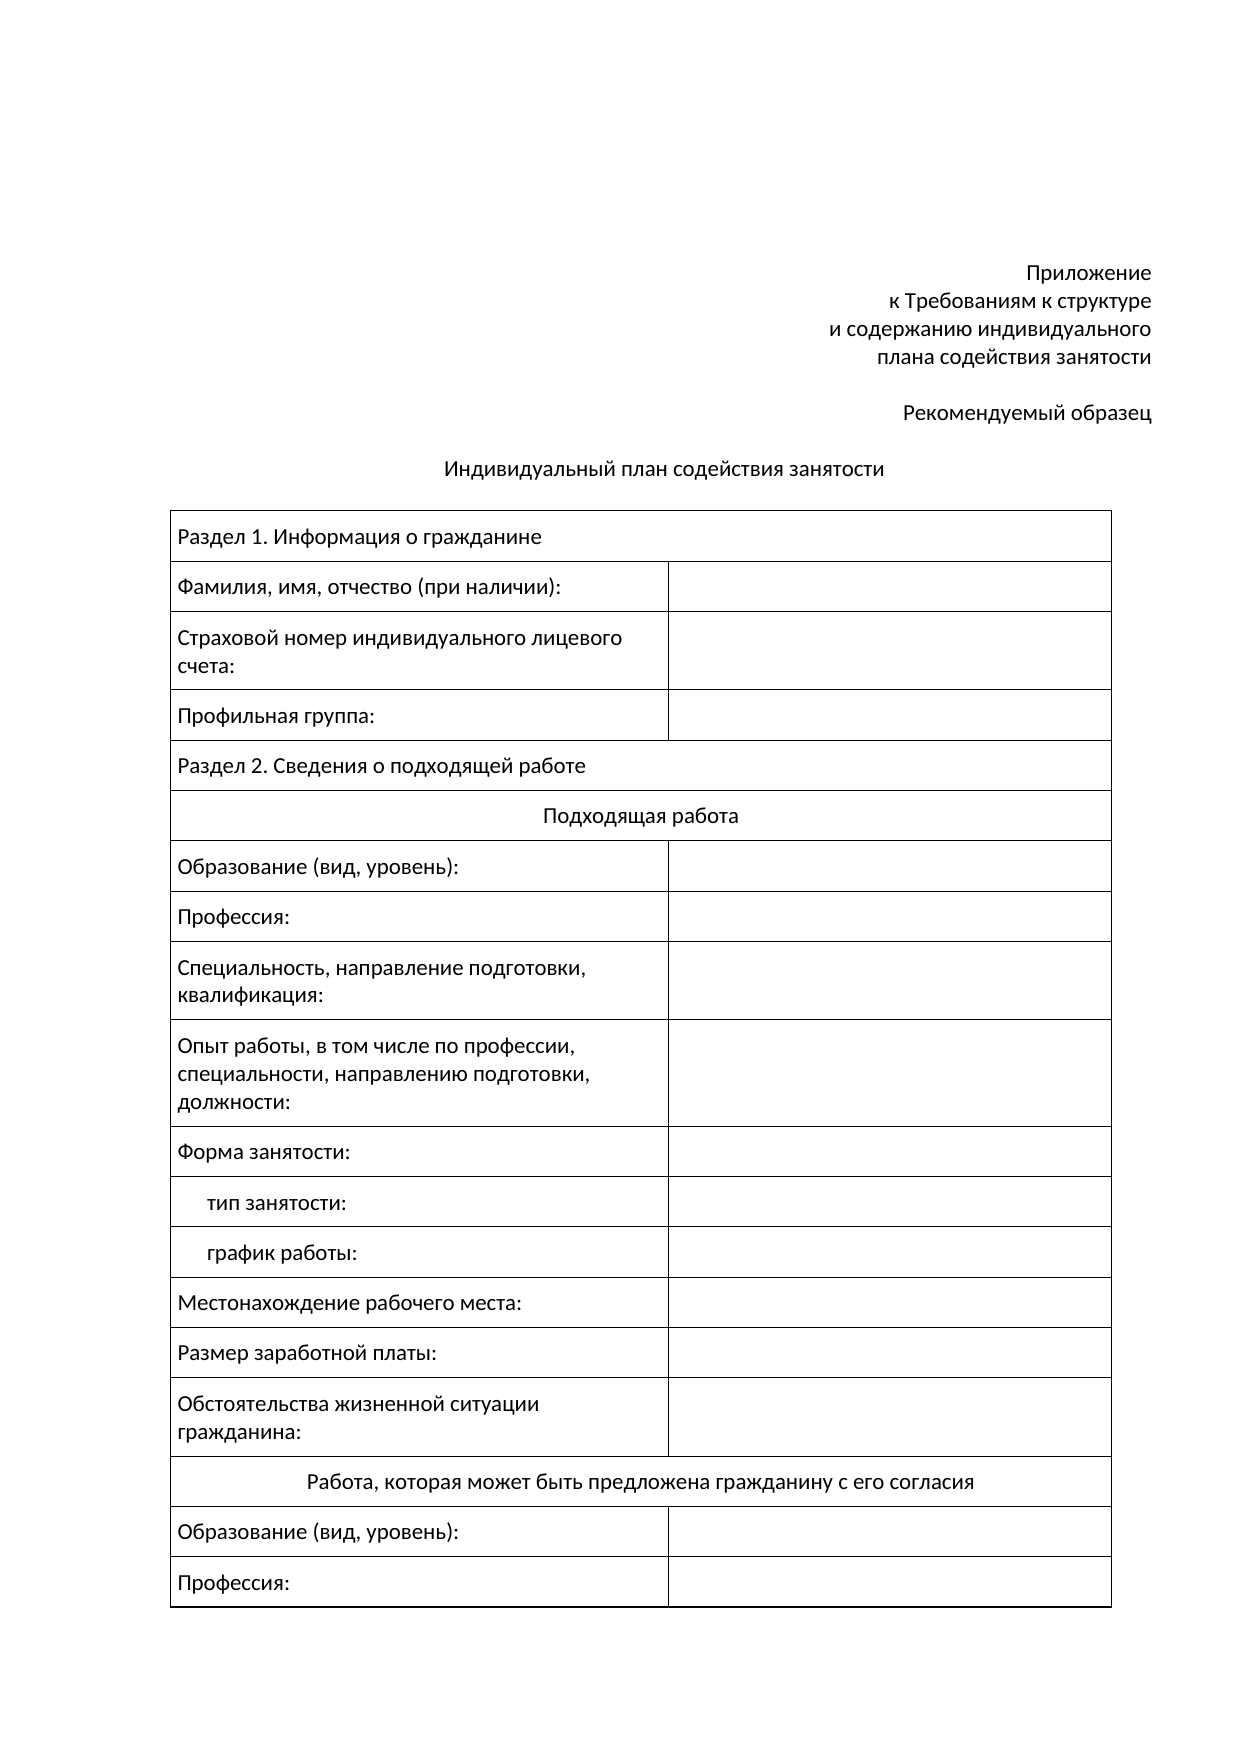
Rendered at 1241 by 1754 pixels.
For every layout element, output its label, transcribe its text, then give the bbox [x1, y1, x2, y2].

table_cell [669, 1020, 1111, 1126]
table_cell Профессия: [171, 1557, 668, 1606]
table_cell Профессия: [171, 892, 668, 941]
table_cell [669, 1127, 1111, 1176]
table_cell Форма занятости: [171, 1127, 668, 1176]
table_cell [669, 612, 1111, 689]
text и содержанию индивидуального [177, 314, 1152, 342]
table_cell [669, 1328, 1111, 1377]
table_cell Образование (вид, уровень): [171, 841, 668, 891]
text Рекомендуемый образец [177, 398, 1152, 426]
table_cell Образование (вид, уровень): [171, 1507, 668, 1556]
text Индивидуальный план содействия занятости [177, 454, 1152, 482]
table_cell Фамилия, имя, отчество (при наличии): [171, 562, 668, 611]
table_cell [669, 562, 1111, 611]
table_cell Размер заработной платы: [171, 1328, 668, 1377]
text плана содействия занятости [177, 342, 1152, 370]
table_cell [669, 1177, 1111, 1226]
text к Требованиям к структуре [177, 286, 1152, 314]
table_cell график работы: [171, 1227, 668, 1277]
table_cell [669, 841, 1111, 891]
table_cell тип занятости: [171, 1177, 668, 1226]
table_header Раздел 1. Информация о гражданине [171, 511, 1111, 561]
table_cell Местонахождение рабочего места: [171, 1278, 668, 1327]
table_cell Обстоятельства жизненной ситуации гражданина: [171, 1378, 668, 1456]
table_cell [669, 892, 1111, 941]
table_cell [669, 1557, 1111, 1606]
table_cell [669, 1227, 1111, 1277]
table_cell Страховой номер индивидуального лицевого счета: [171, 612, 668, 689]
table_cell Работа, которая может быть предложена гражданину с его согласия [171, 1457, 1111, 1506]
table_cell [669, 1507, 1111, 1556]
table_cell Опыт работы, в том числе по профессии, специальности, направлению подготовки, должности: [171, 1020, 668, 1126]
table_cell [669, 1378, 1111, 1456]
table_cell [669, 942, 1111, 1019]
table_cell Профильная группа: [171, 690, 668, 740]
table_cell Специальность, направление подготовки, квалификация: [171, 942, 668, 1019]
table_cell Раздел 2. Сведения о подходящей работе [171, 741, 1111, 790]
table_cell Подходящая работа [171, 791, 1111, 840]
table_cell [669, 1278, 1111, 1327]
table_cell [669, 690, 1111, 740]
text Приложение [177, 258, 1152, 286]
